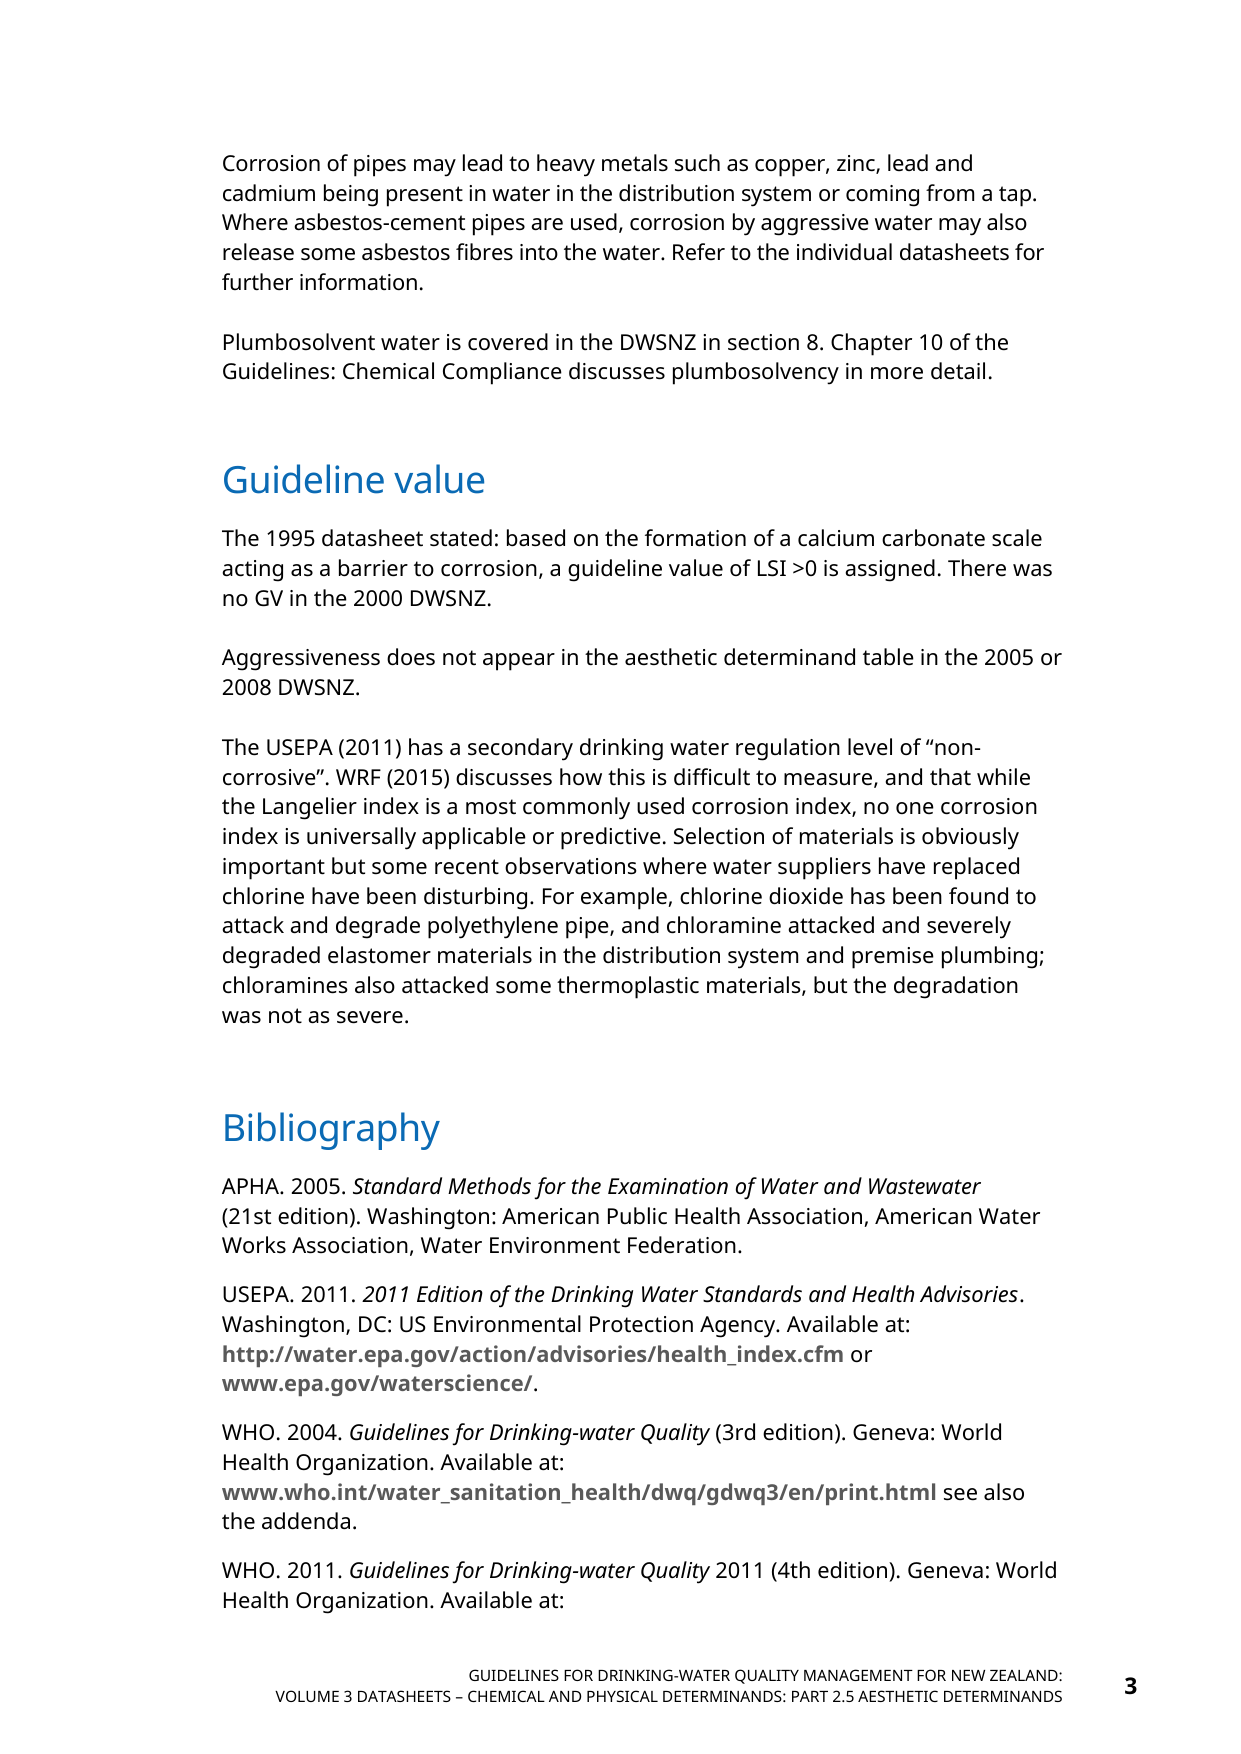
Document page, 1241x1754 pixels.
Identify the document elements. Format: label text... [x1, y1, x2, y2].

text Plumbosolvent water is covered in the DWSNZ in section 8. Chapter 10 of the Guidelines: Chemical Compliance discusses plumbosolvency in more detail. [222, 326, 1063, 386]
text The USEPA (2011) has a secondary drinking water regulation level of “non-corrosive”. WRF (2015) discusses how this is difficult to measure, and that while the Langelier index is a most commonly used corrosion index, no one corrosion index is universally applicable or predictive. Selection of materials is obviously important but some recent observations where water suppliers have replaced chlorine have been disturbing. For example, chlorine dioxide has been found to attack and degrade polyethylene pipe, and chloramine attacked and severely degraded elastomer materials in the distribution system and premise plumbing; chloramines also attacked some thermoplastic materials, but the degradation was not as severe. [222, 732, 1063, 1029]
text Corrosion of pipes may lead to heavy metals such as copper, zinc, lead and cadmium being present in water in the distribution system or coming from a tap. Where asbestos-cement pipes are used, corrosion by aggressive water may also release some asbestos fibres into the water. Refer to the individual datasheets for further information. [222, 148, 1063, 297]
text Aggressiveness does not appear in the aesthetic determinand table in the 2005 or 2008 DWSNZ. [222, 642, 1063, 702]
subtitle Bibliography [222, 1101, 1063, 1152]
text The 1995 datasheet stated: based on the formation of a calcium carbonate scale acting as a barrier to corrosion, a guideline value of >0 is assigned. There was no GV in the 2000 DWSNZ. [222, 523, 1063, 612]
text USEPA. 2011. 2011 Edition of the Drinking Water Standards and Health Advisories. Washington, DC: US Environmental Protection Agency. Available at: http://water.epa.gov/action/advisories/health_index.cfm or www.epa.gov/waterscience/. [222, 1279, 1063, 1398]
subtitle Guideline value [222, 453, 1063, 504]
text WHO. 2004. Guidelines for Drinking-water Quality (3rd edition). Geneva: World Health Organization. Available at: www.who.int/water_sanitation_health/dwq/gdwq3/en/print.html see also the addenda. [222, 1417, 1063, 1536]
text APHA. 2005. Standard Methods for the Examination of Water and Wastewater (21st edition). Washington: American Public Health Association, American Water Works Association, Water Environment Federation. [222, 1171, 1063, 1260]
